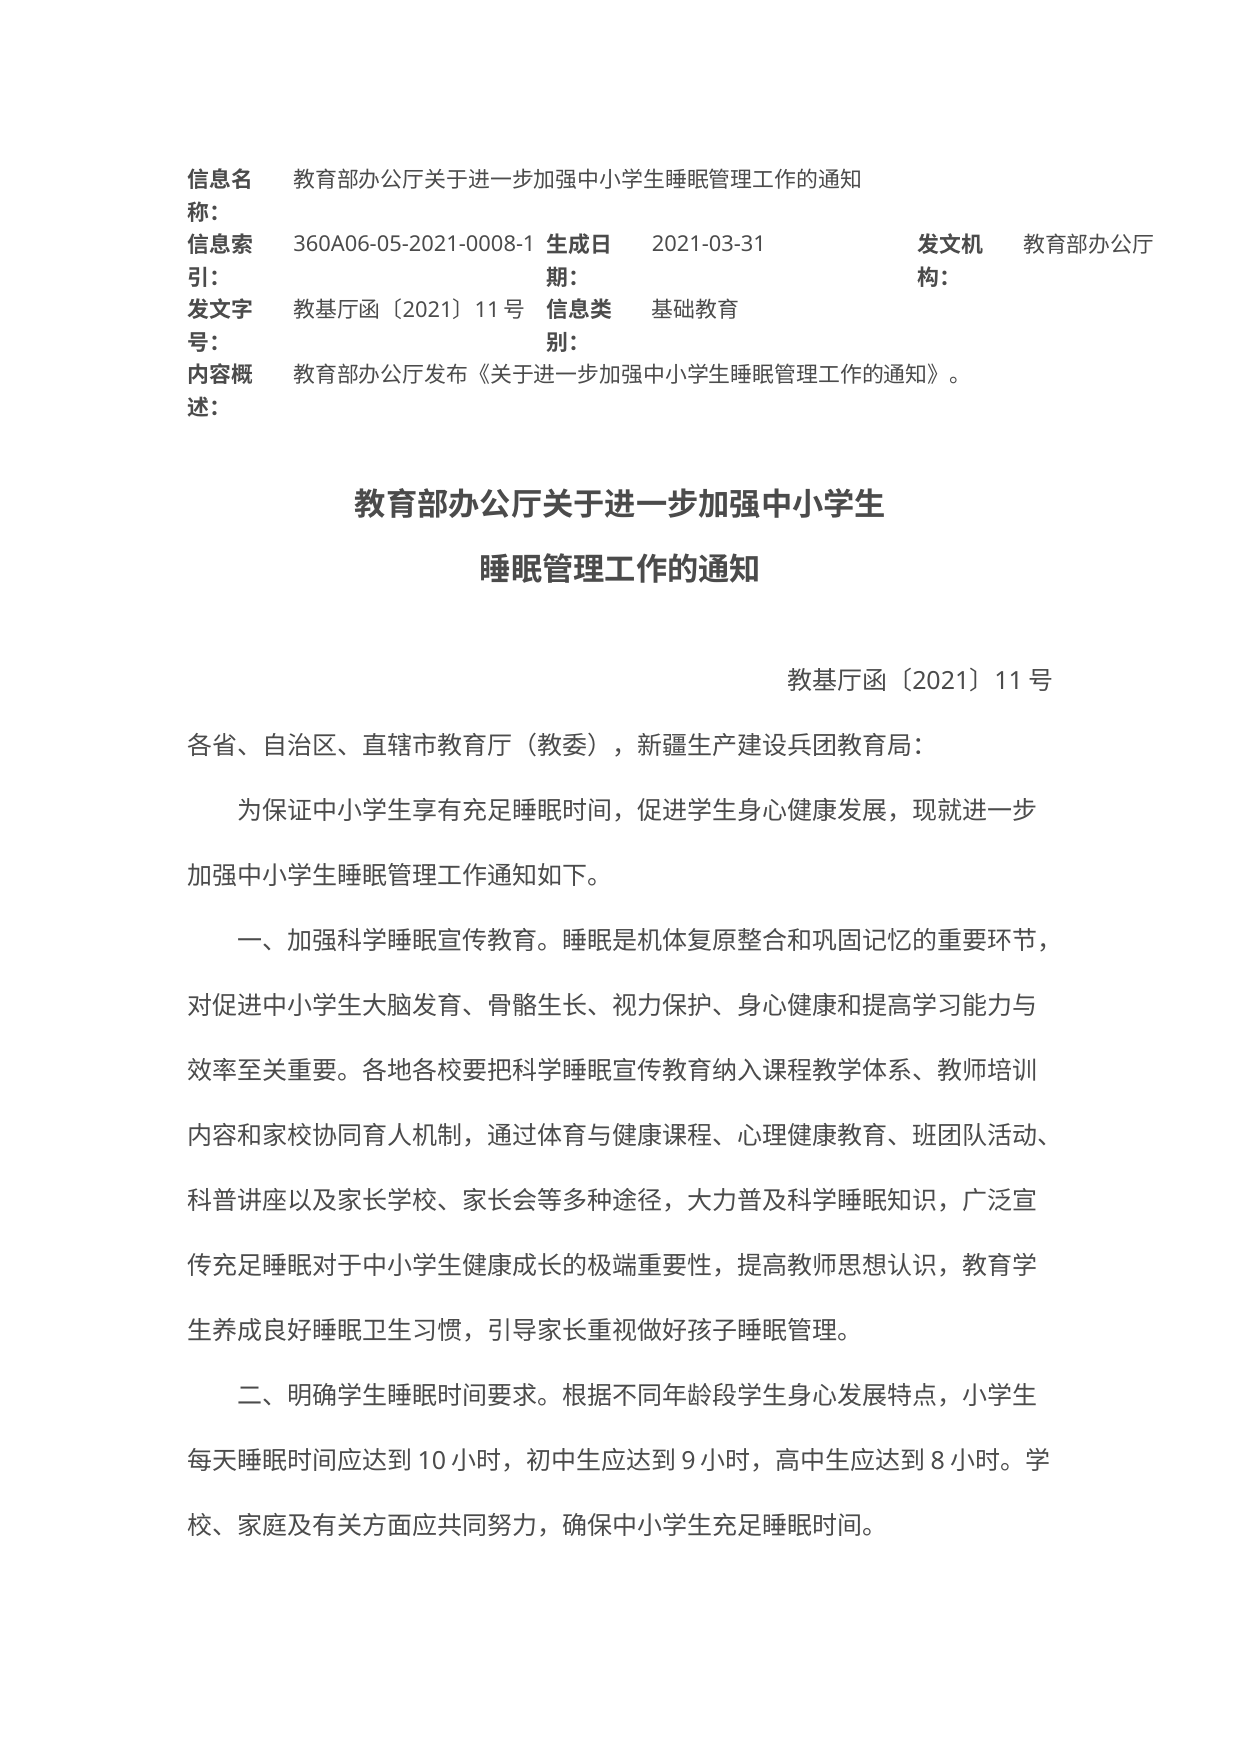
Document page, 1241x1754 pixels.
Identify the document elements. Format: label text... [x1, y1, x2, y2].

table_cell 360A06-05-2021-0008-1 [293, 227, 546, 292]
text 一、加强科学睡眠宣传教育。睡眠是机体复原整合和巩固记忆的重要环节，对促进中小学生大脑发育、骨骼生长、视力保护、身心健康和提高学习能力与效率至关重要。各地各校要把科学睡眠宣传教育纳入课程教学体系、教师培训内容和家校协同育人机制，通过体育与健康课程、心理健康教育、班团队活动、科普讲座以及家长学校、家长会等多种途径，大力普及科学睡眠知识，广泛宣传充足睡眠对于中小学生健康成长的极端重要性，提高教师思想认识，教育学生养成良好睡眠卫生习惯，引导家长重视做好孩子睡眠管理。 [187, 906, 1053, 1361]
table_cell 生成日期： [546, 227, 652, 292]
table_cell 2021-03-31 [652, 227, 917, 292]
table_cell 基础教育 [652, 292, 1240, 357]
table_cell 教育部办公厅发布《关于进一步加强中小学生睡眠管理工作的通知》。 [293, 357, 1240, 422]
table_header 信息名称： [188, 162, 293, 227]
table_header 教育部办公厅关于进一步加强中小学生睡眠管理工作的通知 [293, 162, 1240, 227]
table_cell 信息类别： [546, 292, 652, 357]
table_cell 发文机构： [917, 227, 1023, 292]
table_cell 教基厅函〔2021〕11号 [293, 292, 546, 357]
text 各省、自治区、直辖市教育厅（教委），新疆生产建设兵团教育局： [187, 711, 1053, 776]
text 为保证中小学生享有充足睡眠时间，促进学生身心健康发展，现就进一步加强中小学生睡眠管理工作通知如下。 [187, 776, 1053, 906]
table_cell 教育部办公厅 [1023, 227, 1240, 292]
table_cell 信息索引： [188, 227, 293, 292]
table_cell 内容概述： [188, 357, 293, 422]
text 二、明确学生睡眠时间要求。根据不同年龄段学生身心发展特点，小学生每天睡眠时间应达到10小时，初中生应达到9小时，高中生应达到8小时。学校、家庭及有关方面应共同努力，确保中小学生充足睡眠时间。 [187, 1361, 1053, 1556]
subtitle 教育部办公厅关于进一步加强中小学生 睡眠管理工作的通知 [187, 469, 1053, 599]
text 教基厅函〔2021〕11号 [187, 646, 1053, 711]
table_cell 发文字号： [188, 292, 293, 357]
